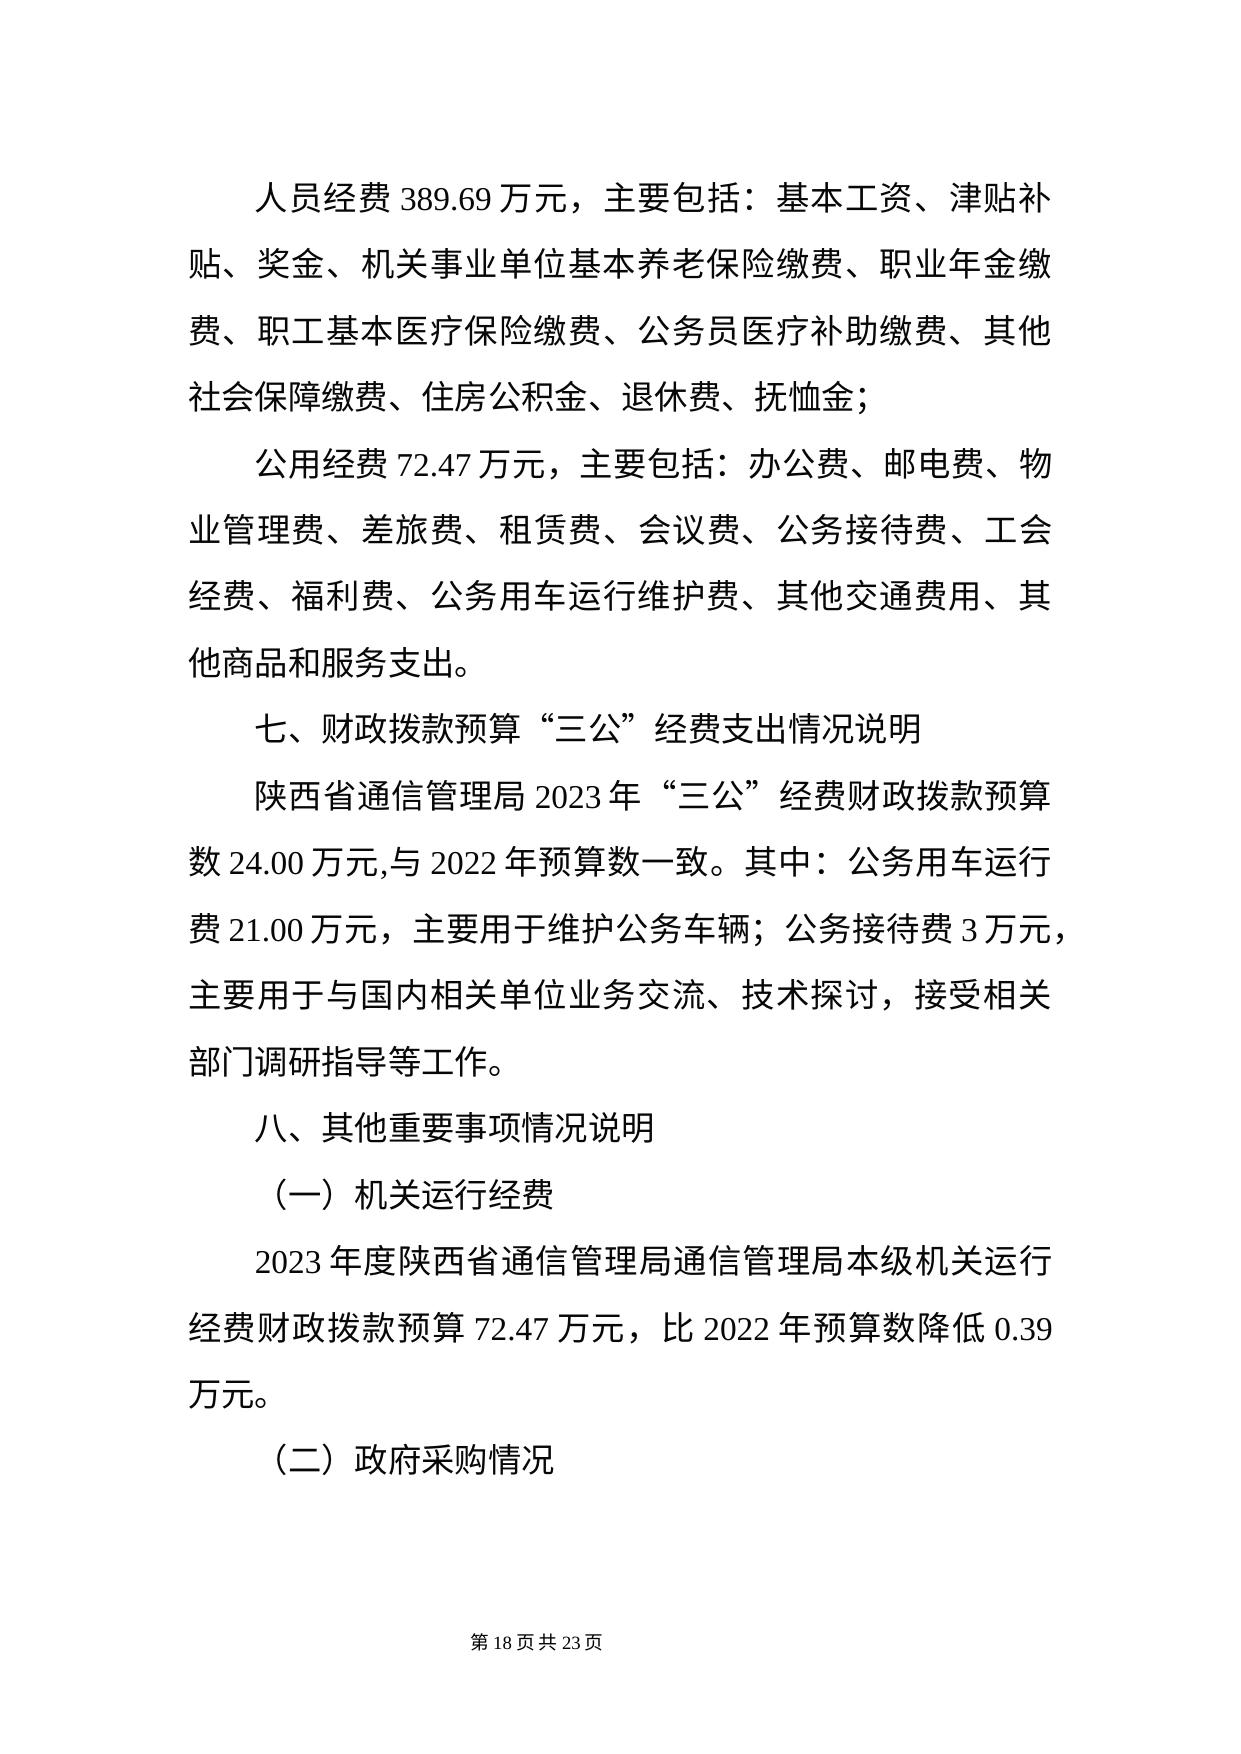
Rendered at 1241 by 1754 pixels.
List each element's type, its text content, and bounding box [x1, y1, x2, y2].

text 人员经费389.69万元，主要包括：基本工资、津贴补贴、奖金、机关事业单位基本养老保险缴费、职业年金缴费、职工基本医疗保险缴费、公务员医疗补助缴费、其他社会保障缴费、住房公积金、退休费、抚恤金； [188, 162, 1052, 428]
text （一）机关运行经费 [188, 1159, 1052, 1226]
text 七、财政拨款预算“三公”经费支出情况说明 [188, 694, 1052, 761]
text 公用经费72.47万元，主要包括：办公费、邮电费、物业管理费、差旅费、租赁费、会议费、公务接待费、工会经费、福利费、公务用车运行维护费、其他交通费用、其他商品和服务支出。 [188, 428, 1052, 694]
text 陕西省通信管理局2023年“三公”经费财政拨款预算数24.00万元,与2022年预算数一致。其中：公务用车运行费21.00万元，主要用于维护公务车辆；公务接待费3万元，主要用于与国内相关单位业务交流、技术探讨，接受相关部门调研指导等工作。 [188, 761, 1052, 1093]
text （二）政府采购情况 [188, 1425, 1052, 1492]
text 八、其他重要事项情况说明 [188, 1093, 1052, 1159]
text 2023年度陕西省通信管理局通信管理局本级机关运行经费财政拨款预算72.47万元，比2022年预算数降低0.39万元。 [188, 1226, 1052, 1425]
